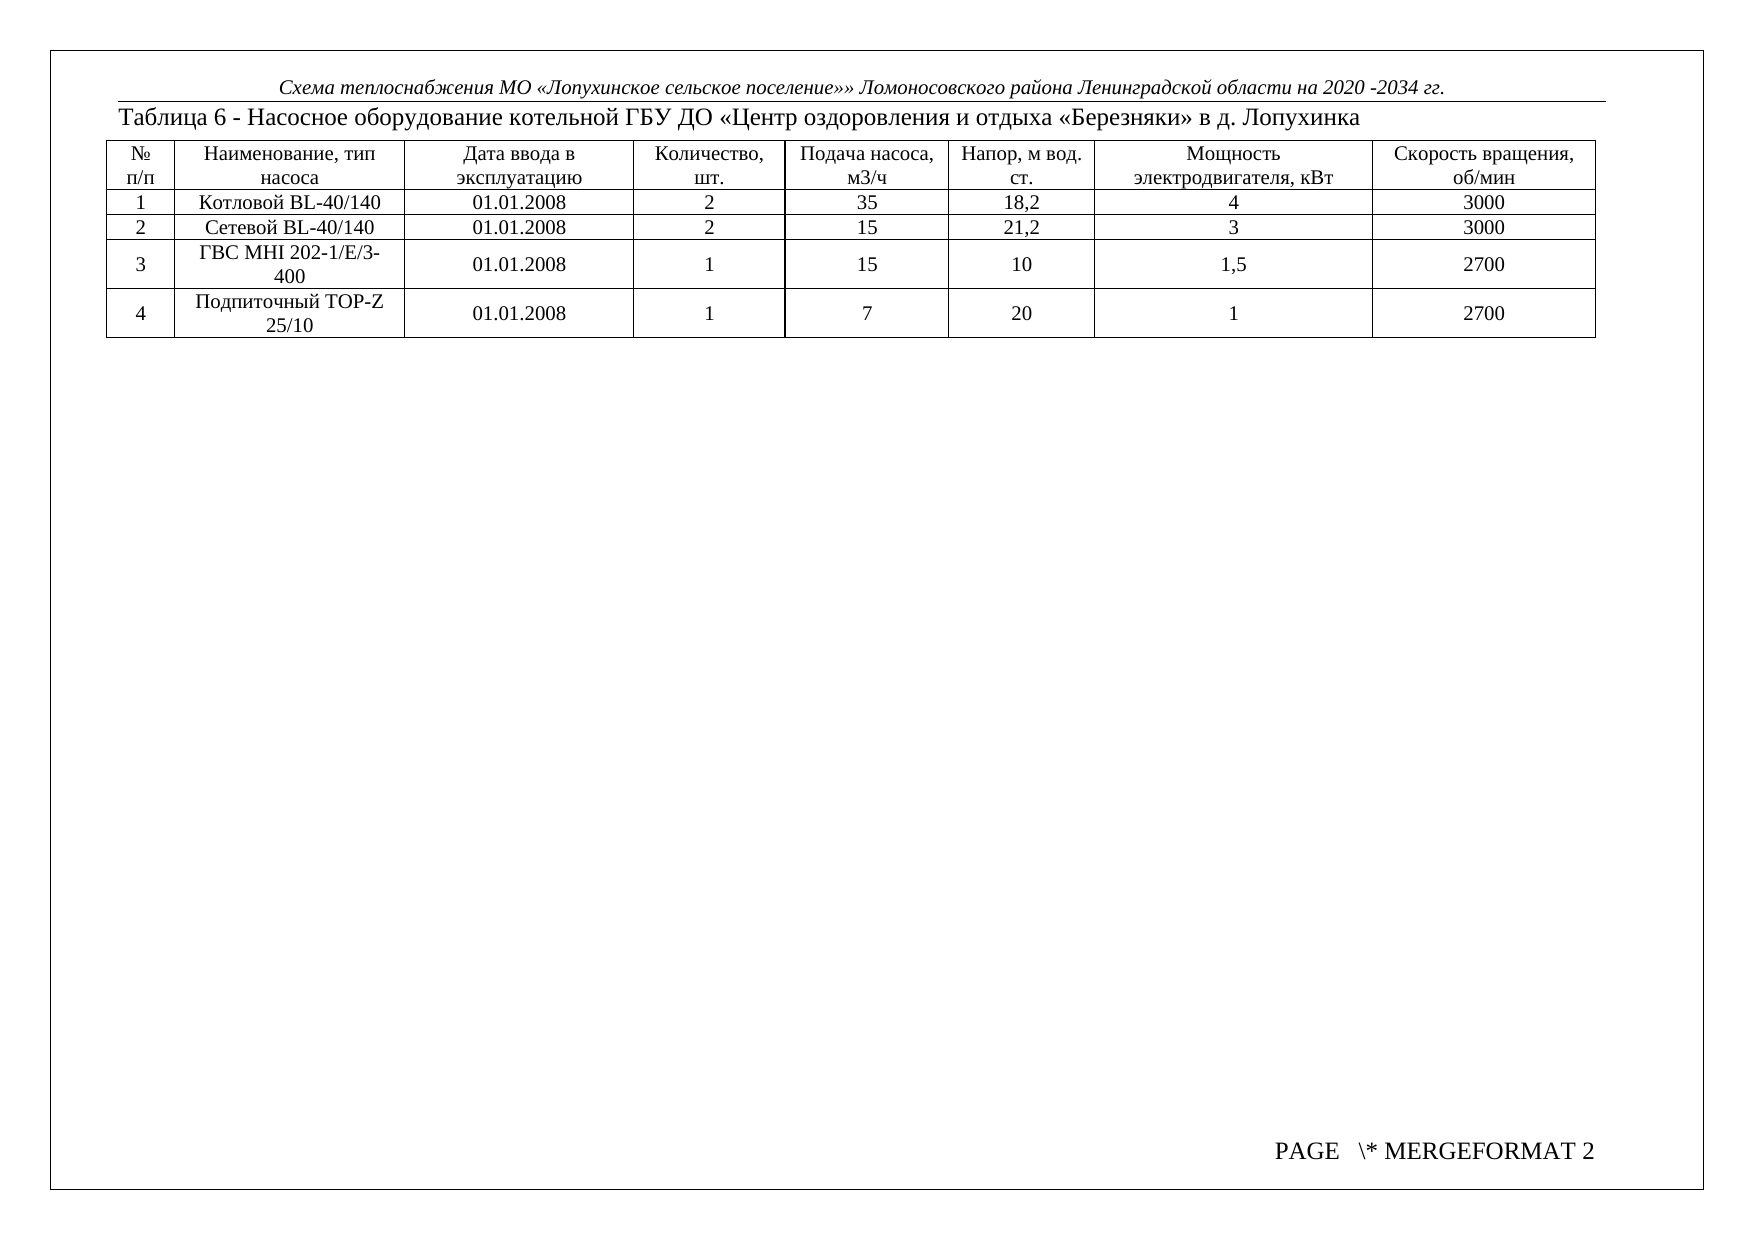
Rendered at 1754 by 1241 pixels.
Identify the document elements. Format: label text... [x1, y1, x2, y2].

table_cell 1,5 [1095, 240, 1372, 288]
table_cell 15 [786, 240, 948, 288]
table_cell 3000 [1373, 190, 1595, 214]
table_header Мощность электродвигателя, кВт [1095, 141, 1372, 189]
table_cell 1 [1095, 289, 1372, 337]
table_cell 3 [107, 240, 174, 288]
table_cell 1 [107, 190, 174, 214]
table_cell 3 [1095, 215, 1372, 239]
table_header Подача насоса, м3/ч [786, 141, 948, 189]
table_cell 1 [634, 289, 784, 337]
table_header № п/п [107, 141, 174, 189]
table_cell 01.01.2008 [405, 289, 633, 337]
table_header Напор, м вод. ст. [949, 141, 1094, 189]
table_cell 4 [1095, 190, 1372, 214]
table_cell 01.01.2008 [405, 240, 633, 288]
table_cell ГВС MHI 202-1/E/3-400 [175, 240, 404, 288]
table_header Дата ввода в эксплуатацию [405, 141, 633, 189]
text Таблица 6 - Насосное оборудование котельной ГБУ ДО «Центр оздоровления и отдыха «Березняки» в д. Лопухинка [118, 102, 1606, 131]
table_cell 10 [949, 240, 1094, 288]
table_cell Сетевой BL-40/140 [175, 215, 404, 239]
table_cell 2 [107, 215, 174, 239]
table_cell 4 [107, 289, 174, 337]
table_cell 18,2 [949, 190, 1094, 214]
table_cell Котловой BL-40/140 [175, 190, 404, 214]
table_cell 15 [786, 215, 948, 239]
table_cell 21,2 [949, 215, 1094, 239]
table_cell 7 [786, 289, 948, 337]
table_cell 35 [786, 190, 948, 214]
table_cell 01.01.2008 [405, 215, 633, 239]
table_cell 20 [949, 289, 1094, 337]
table_cell 2 [634, 215, 784, 239]
table_cell 2700 [1373, 289, 1595, 337]
table_cell 1 [634, 240, 784, 288]
table_cell 2700 [1373, 240, 1595, 288]
table_cell 2 [634, 190, 784, 214]
table_header Количество, шт. [634, 141, 784, 189]
table_cell 3000 [1373, 215, 1595, 239]
table_cell 01.01.2008 [405, 190, 633, 214]
table_cell Подпиточный TOP-Z 25/10 [175, 289, 404, 337]
table_header Скорость вращения, об/мин [1373, 141, 1595, 189]
table_header Наименование, тип насоса [175, 141, 404, 189]
